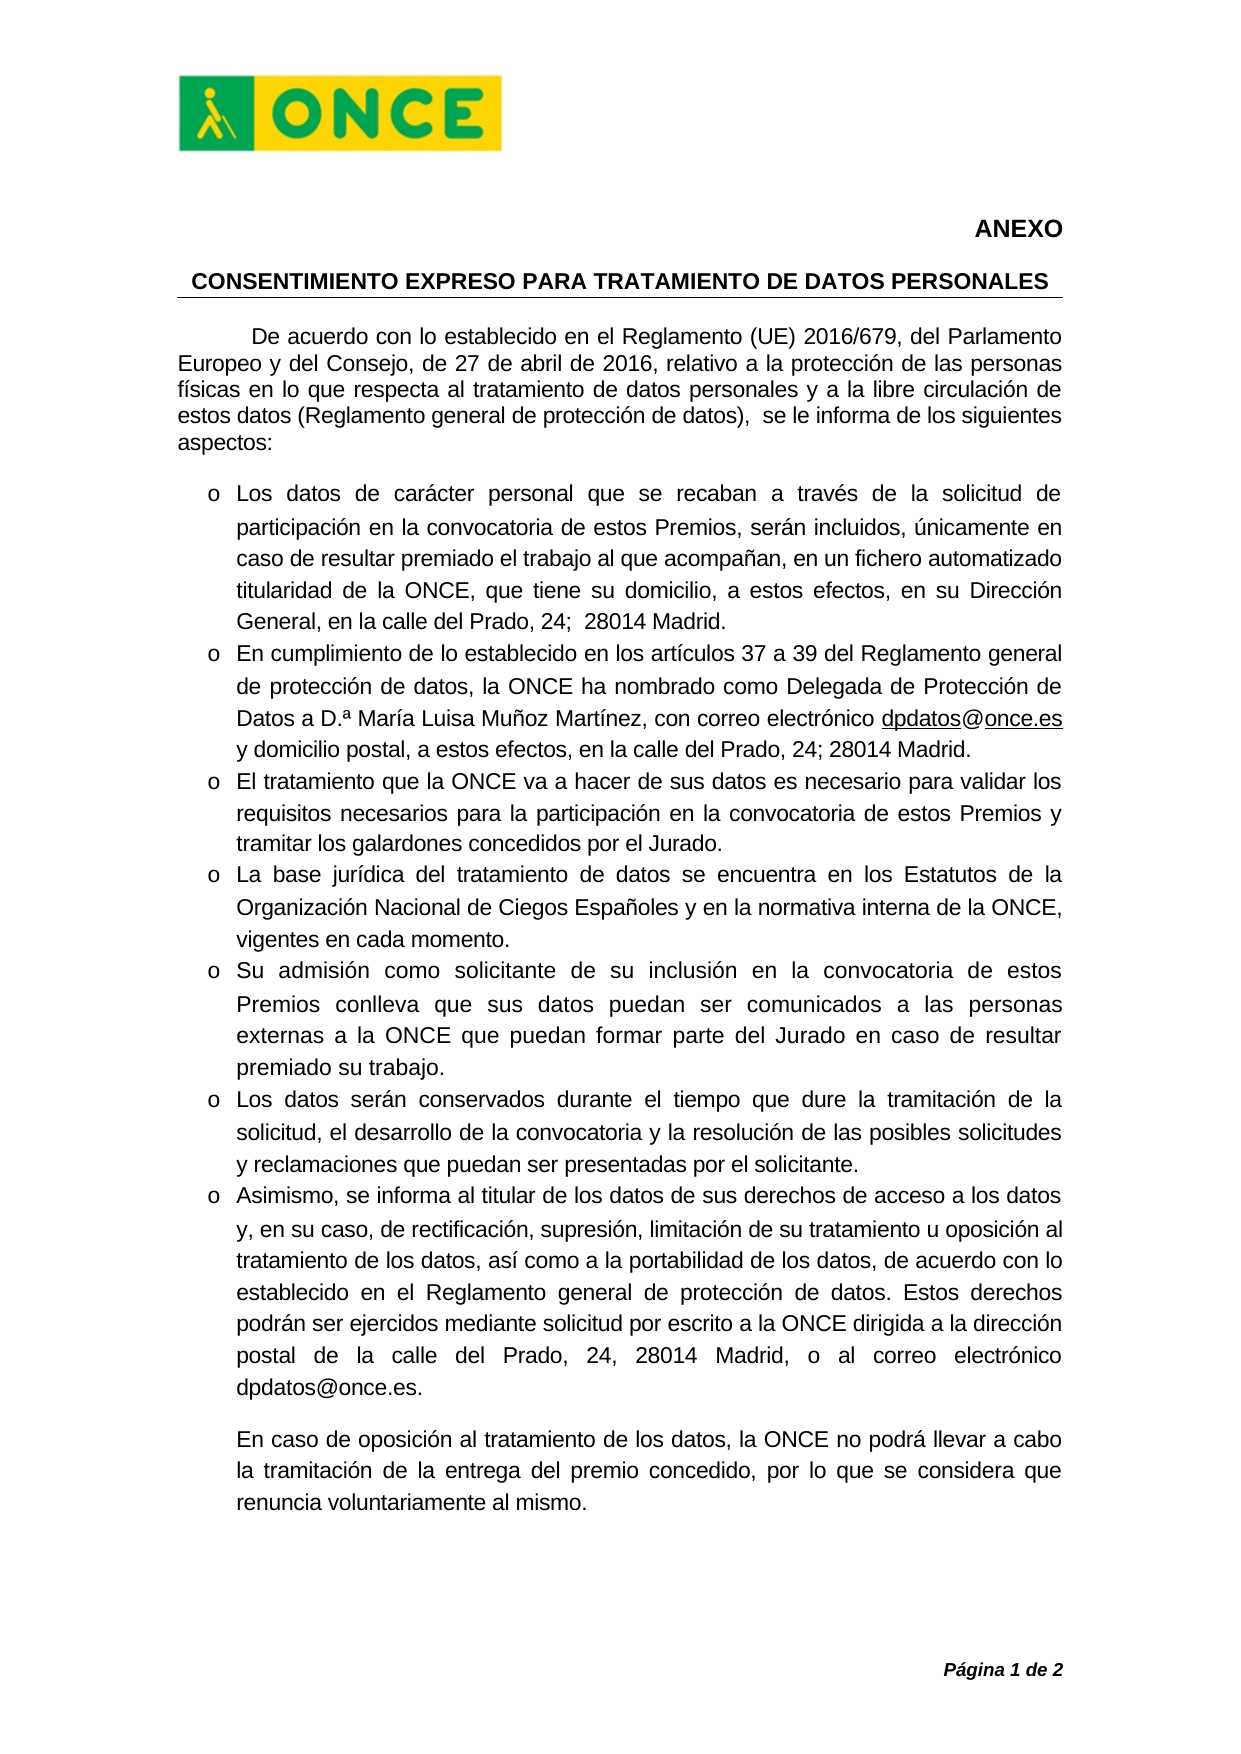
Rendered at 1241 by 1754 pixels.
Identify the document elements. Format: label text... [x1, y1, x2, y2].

text consentimiento expreso Para tratamiento de datos personalES [177, 268, 1063, 297]
list El tratamiento que la ONCE va a hacer de sus datos es necesario para validar los requisitos necesarios para la participación en la convocatoria de estos Premios y tramitar los galardones concedidos por el Jurado. [207, 768, 1063, 857]
picture [177, 73, 504, 152]
text De acuerdo con lo establecido en el Reglamento (UE) 2016/679, del Parlamento Europeo y del Consejo, de 27 de abril de 2016, relativo a la protección de las personas físicas en lo que respecta al tratamiento de datos personales y a la libre circulación de estos datos (Reglamento general de protección de datos), se le informa de los siguientes aspectos: [177, 323, 1063, 455]
list En cumplimiento de lo establecido en los artículos 37 a 39 del Reglamento general de protección de datos, la ONCE ha nombrado como Delegada de Protección de Datos a D.ª María Luisa Muñoz Martínez, con correo electrónico dpdatos@once.es y domicilio postal, a estos efectos, en la calle del Prado, 24; 28014 Madrid. [207, 640, 1063, 763]
list Su admisión como solicitante de su inclusión en la convocatoria de estos Premios conlleva que sus datos puedan ser comunicados a las personas externas a la ONCE que puedan formar parte del Jurado en caso de resultar premiado su trabajo. [207, 957, 1063, 1080]
text En caso de oposición al tratamiento de los datos, la ONCE no podrá llevar a cabo la tramitación de la entrega del premio concedido, por lo que se considera que renuncia voluntariamente al mismo. [236, 1426, 1063, 1515]
list La base jurídica del tratamiento de datos se encuentra en los Estatutos de la Organización Nacional de Ciegos Españoles y en la normativa interna de la ONCE, vigentes en cada momento. [207, 861, 1063, 952]
list Asimismo, se informa al titular de los datos de sus derechos de acceso a los datos y, en su caso, de rectificación, supresión, limitación de su tratamiento u oposición al tratamiento de los datos, así como a la portabilidad de los datos, de acuerdo con lo establecido en el Reglamento general de protección de datos. Estos derechos podrán ser ejercidos mediante solicitud por escrito a la ONCE dirigida a la dirección postal de la calle del Prado, 24, 28014 Madrid, o al correo electrónico dpdatos@once.es. [207, 1182, 1063, 1400]
list Los datos de carácter personal que se recaban a través de la solicitud de participación en la convocatoria de estos Premios, serán incluidos, únicamente en caso de resultar premiado el trabajo al que acompañan, en un fichero automatizado titularidad de la ONCE, que tiene su domicilio, a estos efectos, en su Dirección General, en la calle del Prado, 24; 28014 Madrid. [207, 480, 1063, 634]
list Los datos serán conservados durante el tiempo que dure la tramitación de la solicitud, el desarrollo de la convocatoria y la resolución de las posibles solicitudes y reclamaciones que puedan ser presentadas por el solicitante. [207, 1086, 1063, 1177]
text ANEXO [177, 214, 1063, 243]
